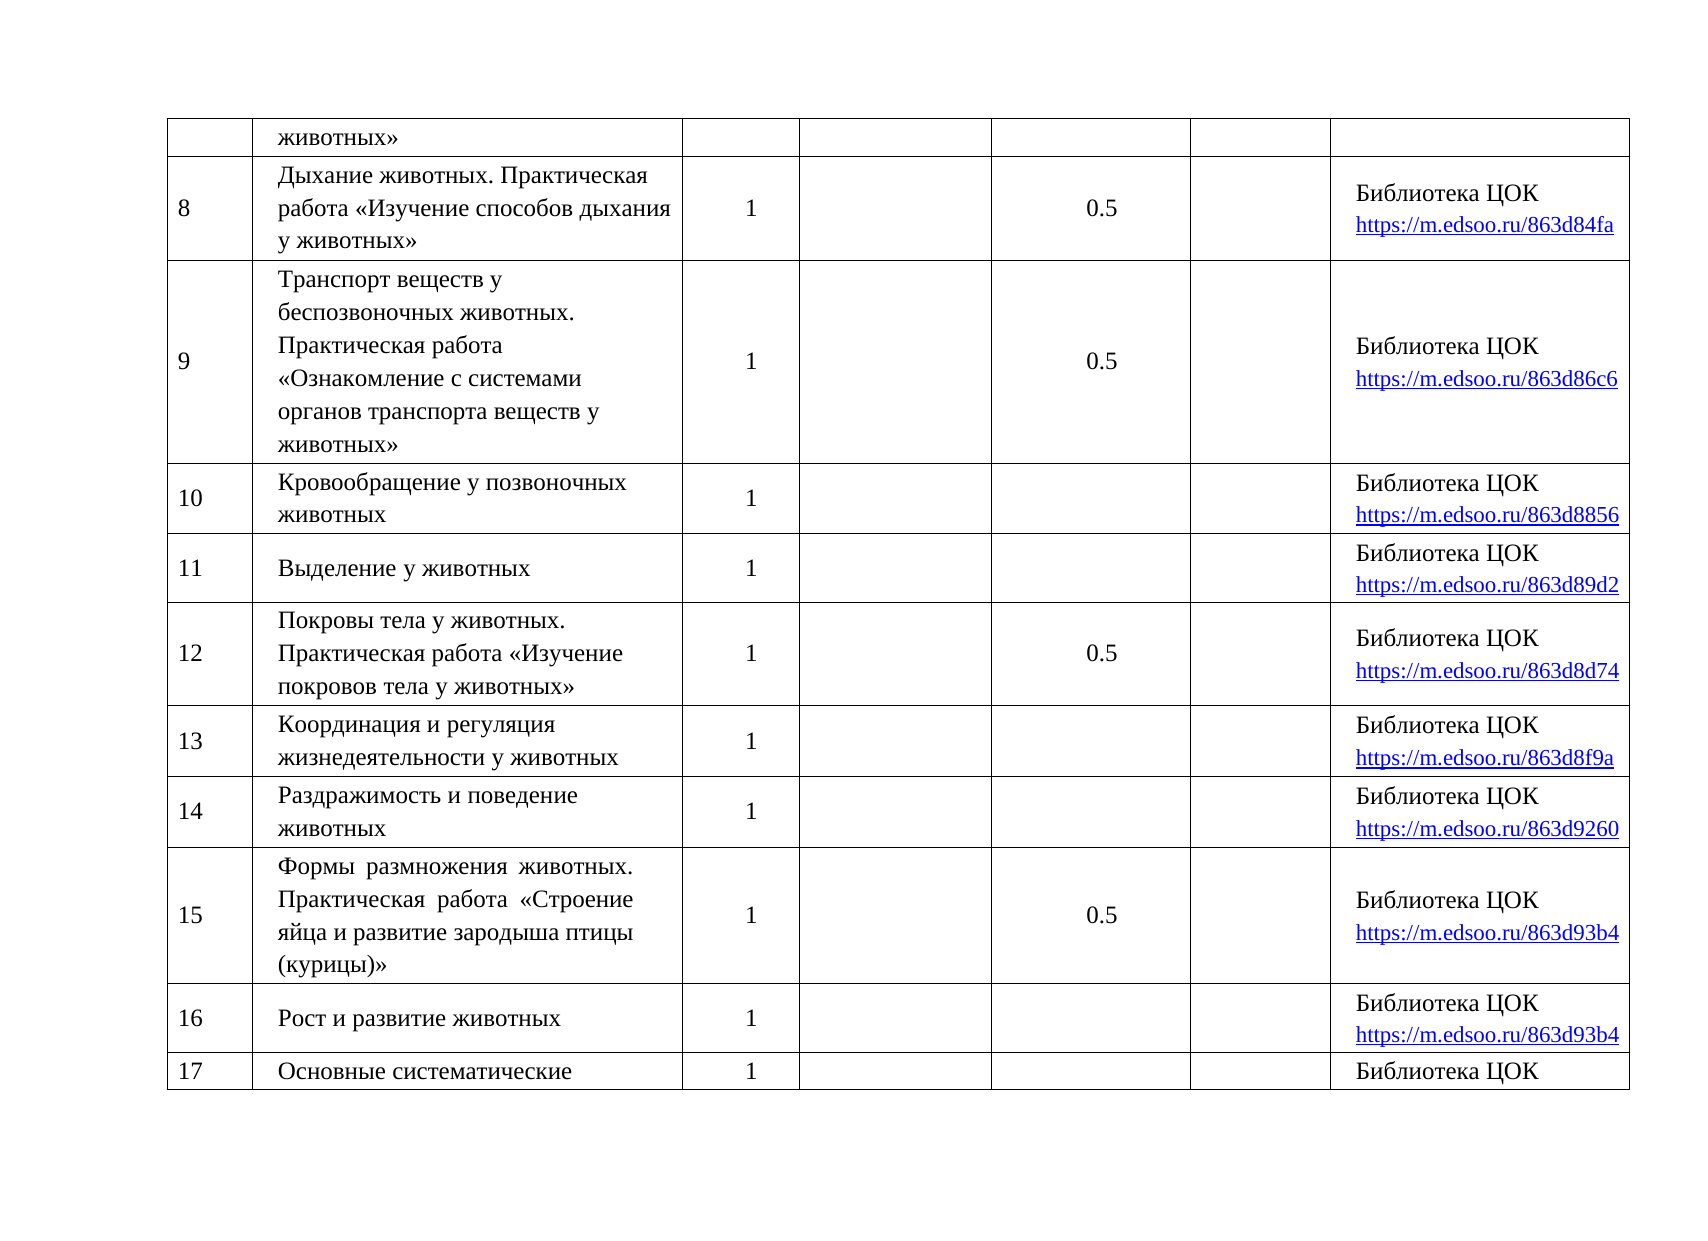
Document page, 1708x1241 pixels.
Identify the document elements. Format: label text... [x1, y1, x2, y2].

table_cell [992, 534, 1190, 601]
table_cell [992, 464, 1190, 533]
table_cell Выделение у животных [253, 534, 682, 601]
table_cell [800, 603, 991, 705]
table_cell [1191, 777, 1330, 847]
table_cell Библиотека ЦОК https://m.edsoo.ru/863d9260 [1331, 777, 1629, 847]
table_cell Библиотека ЦОК [1331, 1053, 1629, 1088]
table_cell 10 [168, 464, 252, 533]
table_header [800, 119, 991, 156]
table_cell [1191, 848, 1330, 983]
table_cell 0.5 [992, 157, 1190, 259]
table_cell Библиотека ЦОК https://m.edsoo.ru/863d84fa [1331, 157, 1629, 259]
table_cell 1 [683, 706, 799, 776]
table_cell [1191, 157, 1330, 259]
table_cell 14 [168, 777, 252, 847]
table_cell [992, 984, 1190, 1052]
table_cell [992, 706, 1190, 776]
table_cell 1 [683, 984, 799, 1052]
table_cell 11 [168, 534, 252, 601]
table_cell Библиотека ЦОК https://m.edsoo.ru/863d89d2 [1331, 534, 1629, 601]
table_cell [800, 157, 991, 259]
table_cell Покровы тела у животных. Практическая работа «Изучение покровов тела у животных» [253, 603, 682, 705]
table_cell Раздражимость и поведение животных [253, 777, 682, 847]
table_cell Основные систематические [253, 1053, 682, 1088]
table_cell 17 [168, 1053, 252, 1088]
table_cell 0.5 [992, 848, 1190, 983]
table_cell 1 [683, 848, 799, 983]
table_cell Библиотека ЦОК https://m.edsoo.ru/863d93b4 [1331, 984, 1629, 1052]
table_cell Формы размножения животных. Практическая работа «Строение яйца и развитие зародыша птицы (курицы)» [253, 848, 682, 983]
table_cell Библиотека ЦОК https://m.edsoo.ru/863d8d74 [1331, 603, 1629, 705]
table_cell [800, 534, 991, 601]
table_cell 0.5 [992, 261, 1190, 462]
table_cell 0.5 [992, 603, 1190, 705]
table_cell Кровообращение у позвоночных животных [253, 464, 682, 533]
table_cell 8 [168, 157, 252, 259]
table_cell Дыхание животных. Практическая работа «Изучение способов дыхания у животных» [253, 157, 682, 259]
table_cell 13 [168, 706, 252, 776]
table_header [1191, 119, 1330, 156]
table_cell [992, 1053, 1190, 1088]
table_cell Транспорт веществ у беспозвоночных животных. Практическая работа «Ознакомление с системами органов транспорта веществ у животных» [253, 261, 682, 462]
table_cell [800, 464, 991, 533]
table_cell [800, 1053, 991, 1088]
table_header [168, 119, 252, 156]
table_cell Библиотека ЦОК https://m.edsoo.ru/863d8f9a [1331, 706, 1629, 776]
table_cell 1 [683, 777, 799, 847]
table_cell [800, 848, 991, 983]
table_cell 1 [683, 464, 799, 533]
table_cell 1 [683, 603, 799, 705]
table_cell [1191, 534, 1330, 601]
table_header животных» [253, 119, 682, 156]
table_cell [1191, 1053, 1330, 1088]
table_cell Координация и регуляция жизнедеятельности у животных [253, 706, 682, 776]
table_cell [800, 706, 991, 776]
table_cell 1 [683, 534, 799, 601]
table_cell [1191, 984, 1330, 1052]
table_cell [1191, 464, 1330, 533]
table_cell Библиотека ЦОК https://m.edsoo.ru/863d93b4 [1331, 848, 1629, 983]
table_cell 15 [168, 848, 252, 983]
table_cell 9 [168, 261, 252, 462]
table_cell [800, 261, 991, 462]
table_header [683, 119, 799, 156]
table_cell [992, 777, 1190, 847]
table_cell 12 [168, 603, 252, 705]
table_cell [1191, 261, 1330, 462]
table_cell 16 [168, 984, 252, 1052]
table_cell Библиотека ЦОК https://m.edsoo.ru/863d86c6 [1331, 261, 1629, 462]
table_cell [800, 777, 991, 847]
table_cell [1191, 603, 1330, 705]
table_header [992, 119, 1190, 156]
table_cell Библиотека ЦОК https://m.edsoo.ru/863d8856 [1331, 464, 1629, 533]
table_header [1331, 119, 1629, 156]
table_cell 1 [683, 1053, 799, 1088]
table_cell 1 [683, 157, 799, 259]
table_cell Рост и развитие животных [253, 984, 682, 1052]
table_cell [1191, 706, 1330, 776]
table_cell 1 [683, 261, 799, 462]
table_cell [800, 984, 991, 1052]
